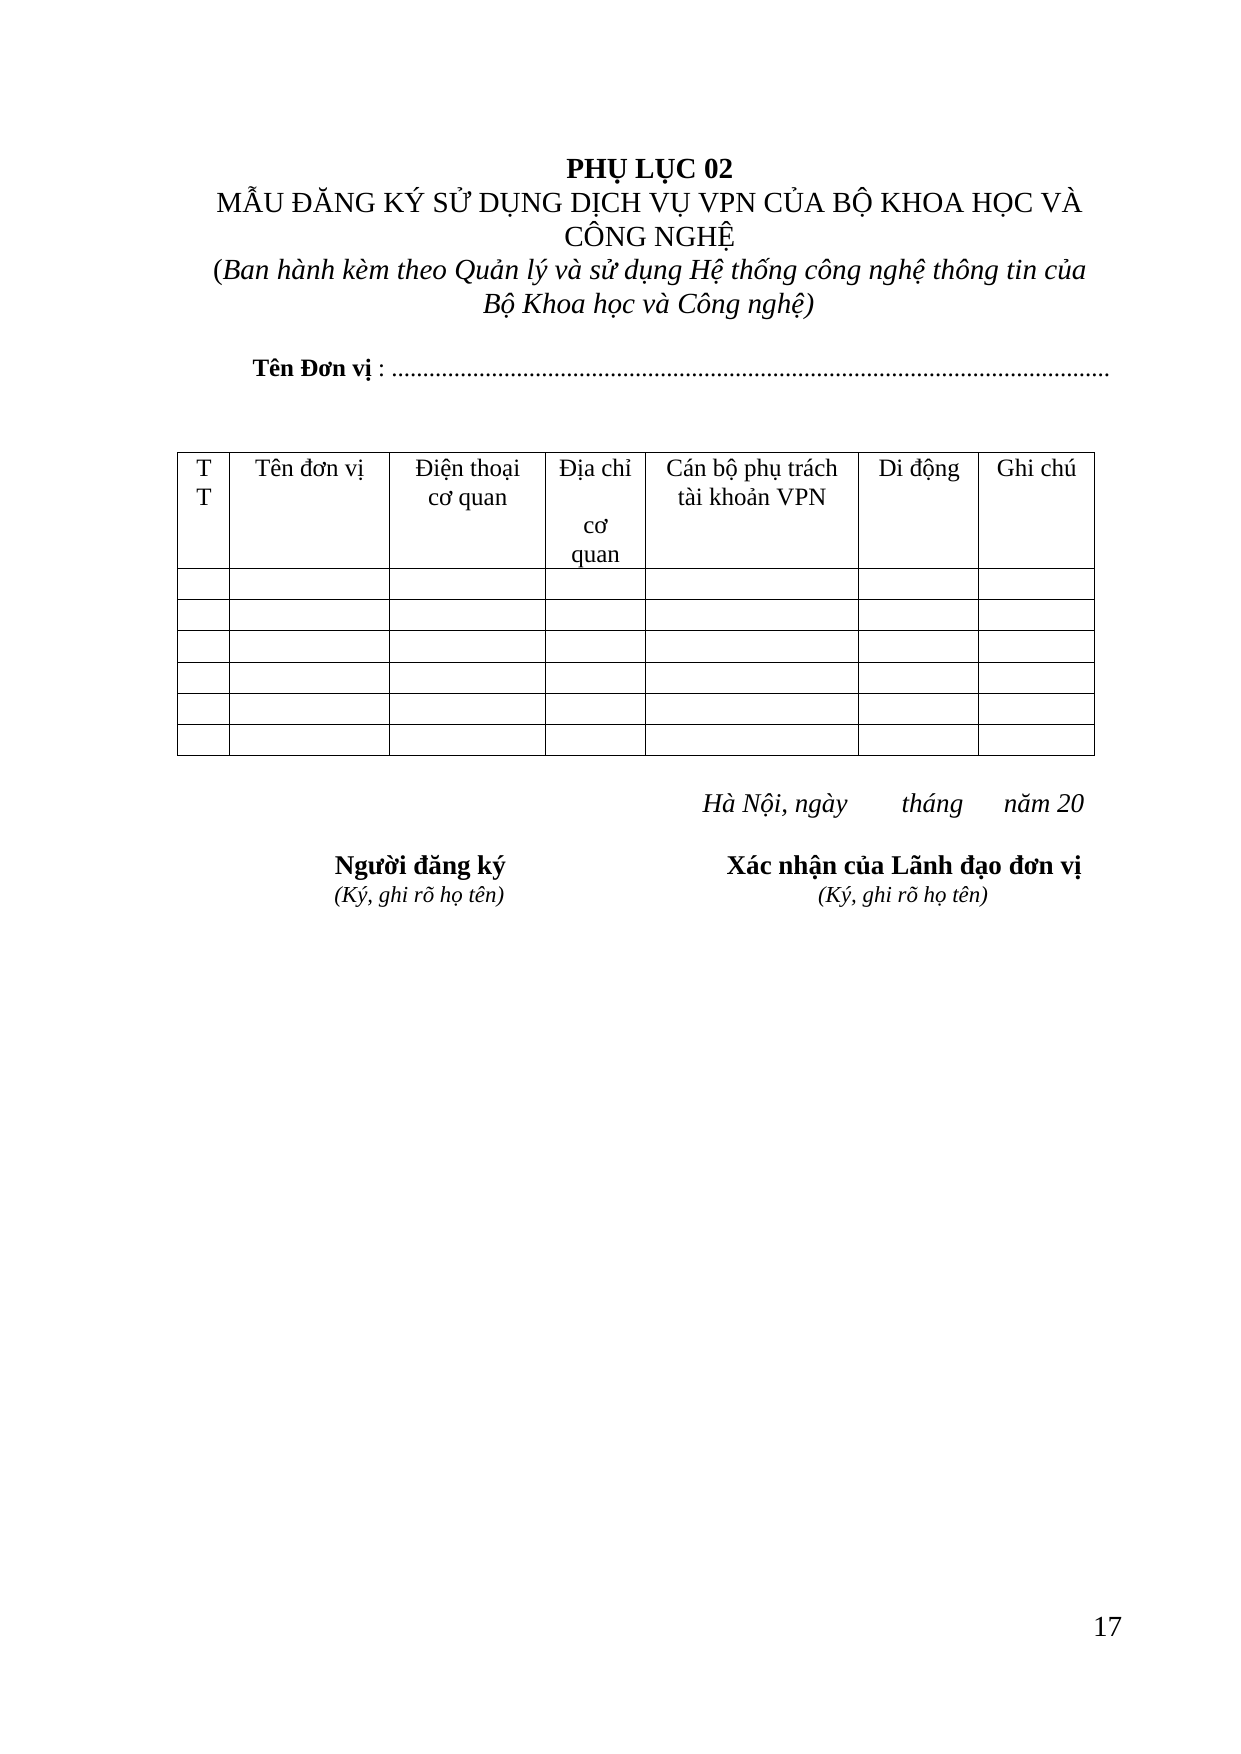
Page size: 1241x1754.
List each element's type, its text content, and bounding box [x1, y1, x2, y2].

table_cell [390, 631, 545, 662]
table_cell [178, 631, 229, 662]
table_cell [979, 600, 1094, 630]
table_header Di động [859, 453, 978, 568]
table_cell [646, 725, 858, 755]
table_cell [230, 600, 389, 630]
table_cell [390, 725, 545, 755]
table_cell [178, 725, 229, 755]
table_header Xác nhận của Lãnh đạo đơn vị (Ký, ghi rõ họ tên) [663, 818, 1145, 907]
table_cell [546, 631, 645, 662]
table_cell [859, 631, 978, 662]
table_cell [859, 725, 978, 755]
table_cell [390, 694, 545, 724]
table_cell [546, 725, 645, 755]
table_header TT [178, 453, 229, 568]
table_cell [646, 694, 858, 724]
table_cell [178, 569, 229, 599]
table_cell [390, 663, 545, 693]
text PHỤ LỤC 02 [177, 152, 1122, 185]
table_cell [390, 600, 545, 630]
table_cell [546, 600, 645, 630]
table_cell [859, 600, 978, 630]
table_cell [646, 569, 858, 599]
table_cell [646, 663, 858, 693]
text Bộ Khoa học và Công nghệ) [177, 286, 1122, 319]
text MẪU ĐĂNG KÝ SỬ DỤNG DỊCH VỤ VPN CỦA BỘ KHOA HỌC VÀ CÔNG NGHỆ [177, 185, 1122, 252]
table_header Địa chỉ cơ quan [546, 453, 645, 568]
table_cell [979, 663, 1094, 693]
text (Ban hành kèm theo Quản lý và sử dụng Hệ thống công nghệ thông tin của [177, 252, 1122, 286]
table_header Người đăng ký (Ký, ghi rõ họ tên) [177, 818, 663, 907]
table_cell [646, 600, 858, 630]
table_cell [178, 694, 229, 724]
table_cell [230, 569, 389, 599]
table_cell [230, 725, 389, 755]
table_cell [979, 569, 1094, 599]
table_cell [178, 663, 229, 693]
table_cell [390, 569, 545, 599]
table_cell [546, 569, 645, 599]
table_cell [546, 663, 645, 693]
table_cell [230, 694, 389, 724]
table_cell [859, 569, 978, 599]
table_cell [859, 694, 978, 724]
table_cell [178, 600, 229, 630]
text Hà Nội, ngày tháng năm 20 [177, 787, 1122, 818]
table_cell [979, 694, 1094, 724]
table_cell [979, 725, 1094, 755]
table_cell [546, 694, 645, 724]
table_header Ghi chú [979, 453, 1094, 568]
table_cell [979, 631, 1094, 662]
table_cell [230, 663, 389, 693]
table_cell [646, 631, 858, 662]
table_header Tên đơn vị [230, 453, 389, 568]
table_header Điện thoại cơ quan [390, 453, 545, 568]
text Tên Đơn vị : ................................................................................................................... [177, 353, 1122, 382]
table_cell [859, 663, 978, 693]
table_header Cán bộ phụ trách tài khoản VPN [646, 453, 858, 568]
table_cell [230, 631, 389, 662]
